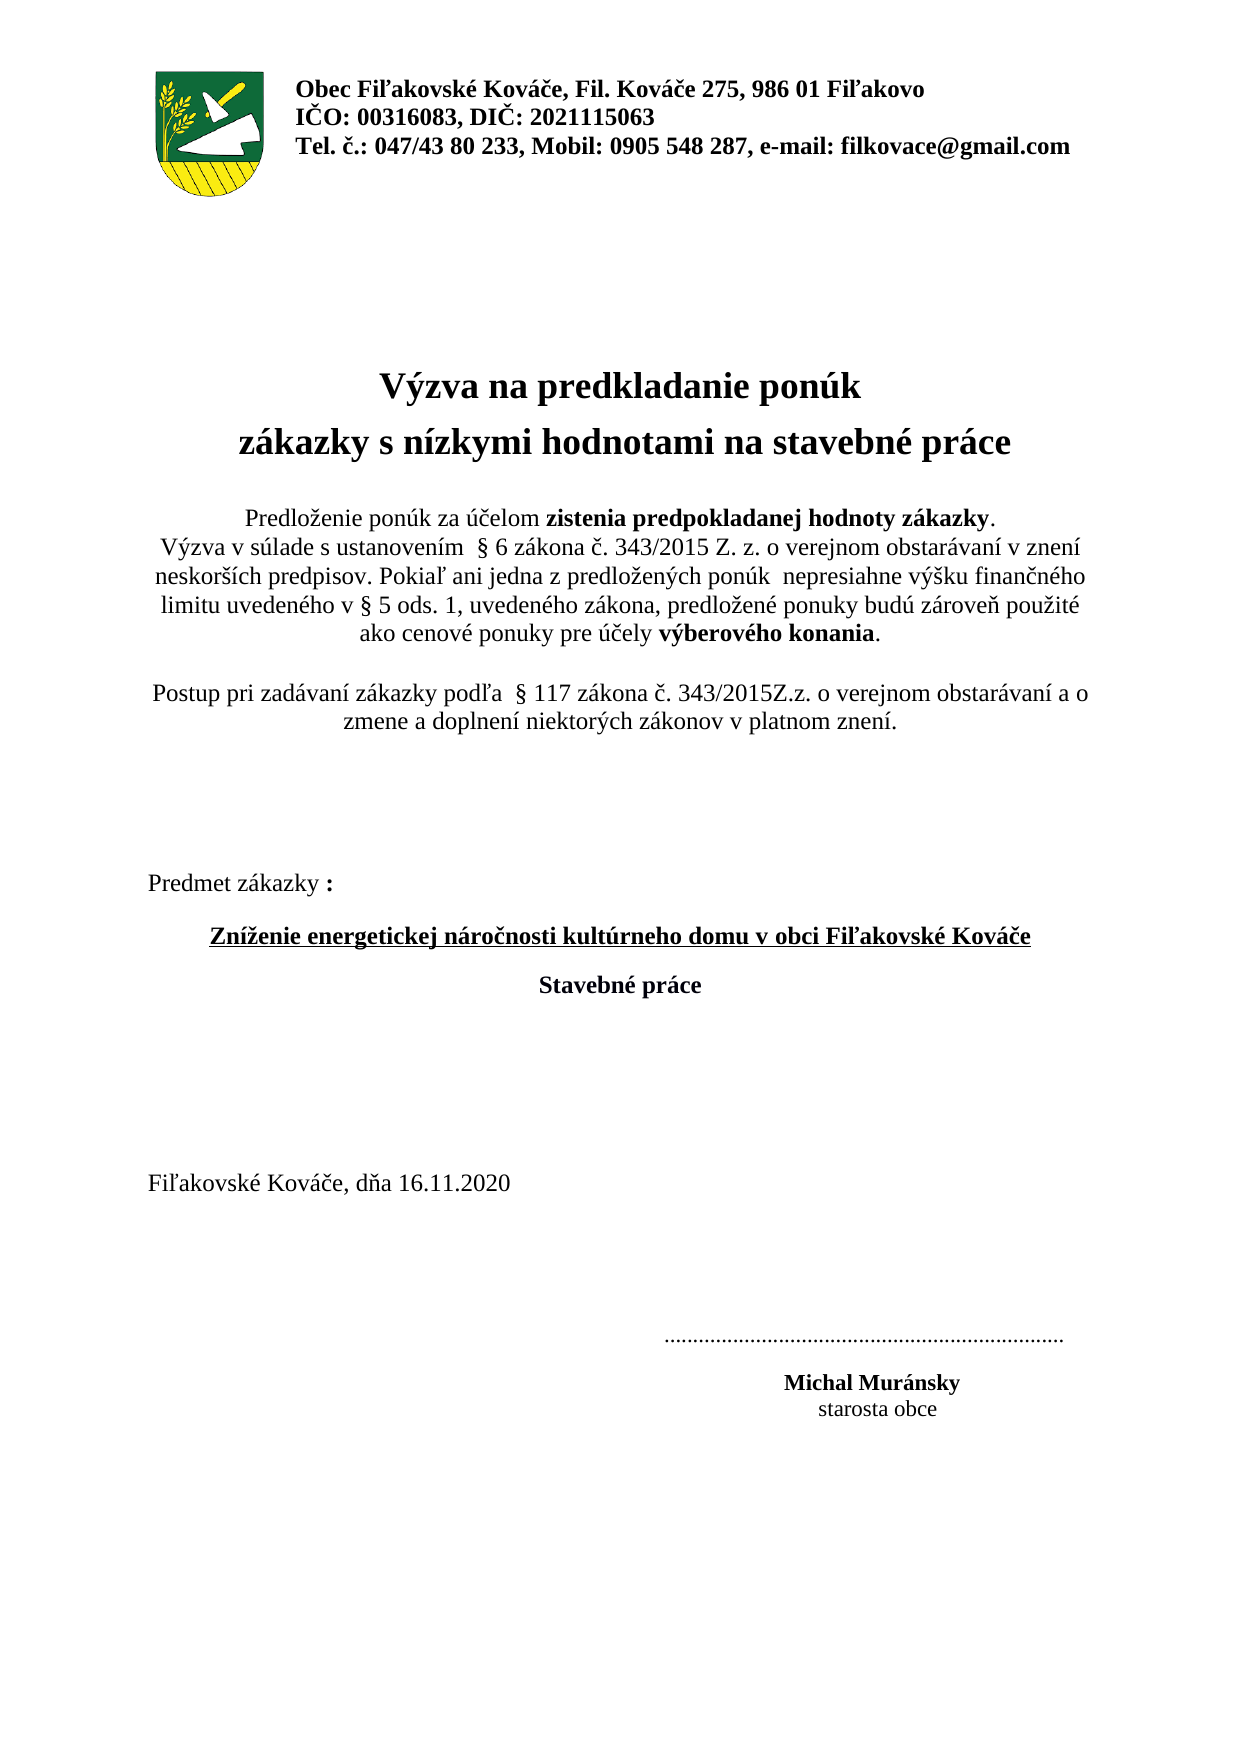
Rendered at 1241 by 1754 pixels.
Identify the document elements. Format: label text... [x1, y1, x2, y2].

text Zníženie energetickej náročnosti kultúrneho domu v obci Fiľakovské Kováče [148, 921, 1093, 949]
text Výzva v súlade s ustanovením § 6 zákona č. 343/2015 Z. z. o verejnom obstarávaní v znení neskorších predpisov. Pokiaľ ani jedna z predložených ponúk nepresiahne výšku finančného limitu uvedeného v § 5 ods. 1, uvedeného zákona, predložené ponuky budú zároveň použité ako cenové ponuky pre účely výberového konania. [148, 532, 1093, 647]
subtitle Postup pri zadávaní zákazky podľa § 117 zákona č. 343/2015Z.z. o verejnom obstarávaní a o zmene a doplnení niektorých zákonov v platnom znení. [148, 678, 1093, 735]
text ...................................................................... [664, 1321, 1093, 1348]
subtitle Fiľakovské Kováče, dňa 16.11.2020 [148, 1168, 1093, 1196]
picture [131, 51, 286, 207]
subtitle Výzva na predkladanie ponúk [148, 363, 1093, 407]
subtitle Predmet zákazky : [148, 868, 1093, 897]
text Michal Muránsky [664, 1368, 1093, 1395]
text starosta obce [664, 1395, 1093, 1421]
text Predloženie ponúk za účelom zistenia predpokladanej hodnoty zákazky. [148, 503, 1093, 532]
text zákazky s nízkymi hodnotami na stavebné práce [148, 419, 1093, 462]
text Stavebné práce [148, 970, 1093, 999]
